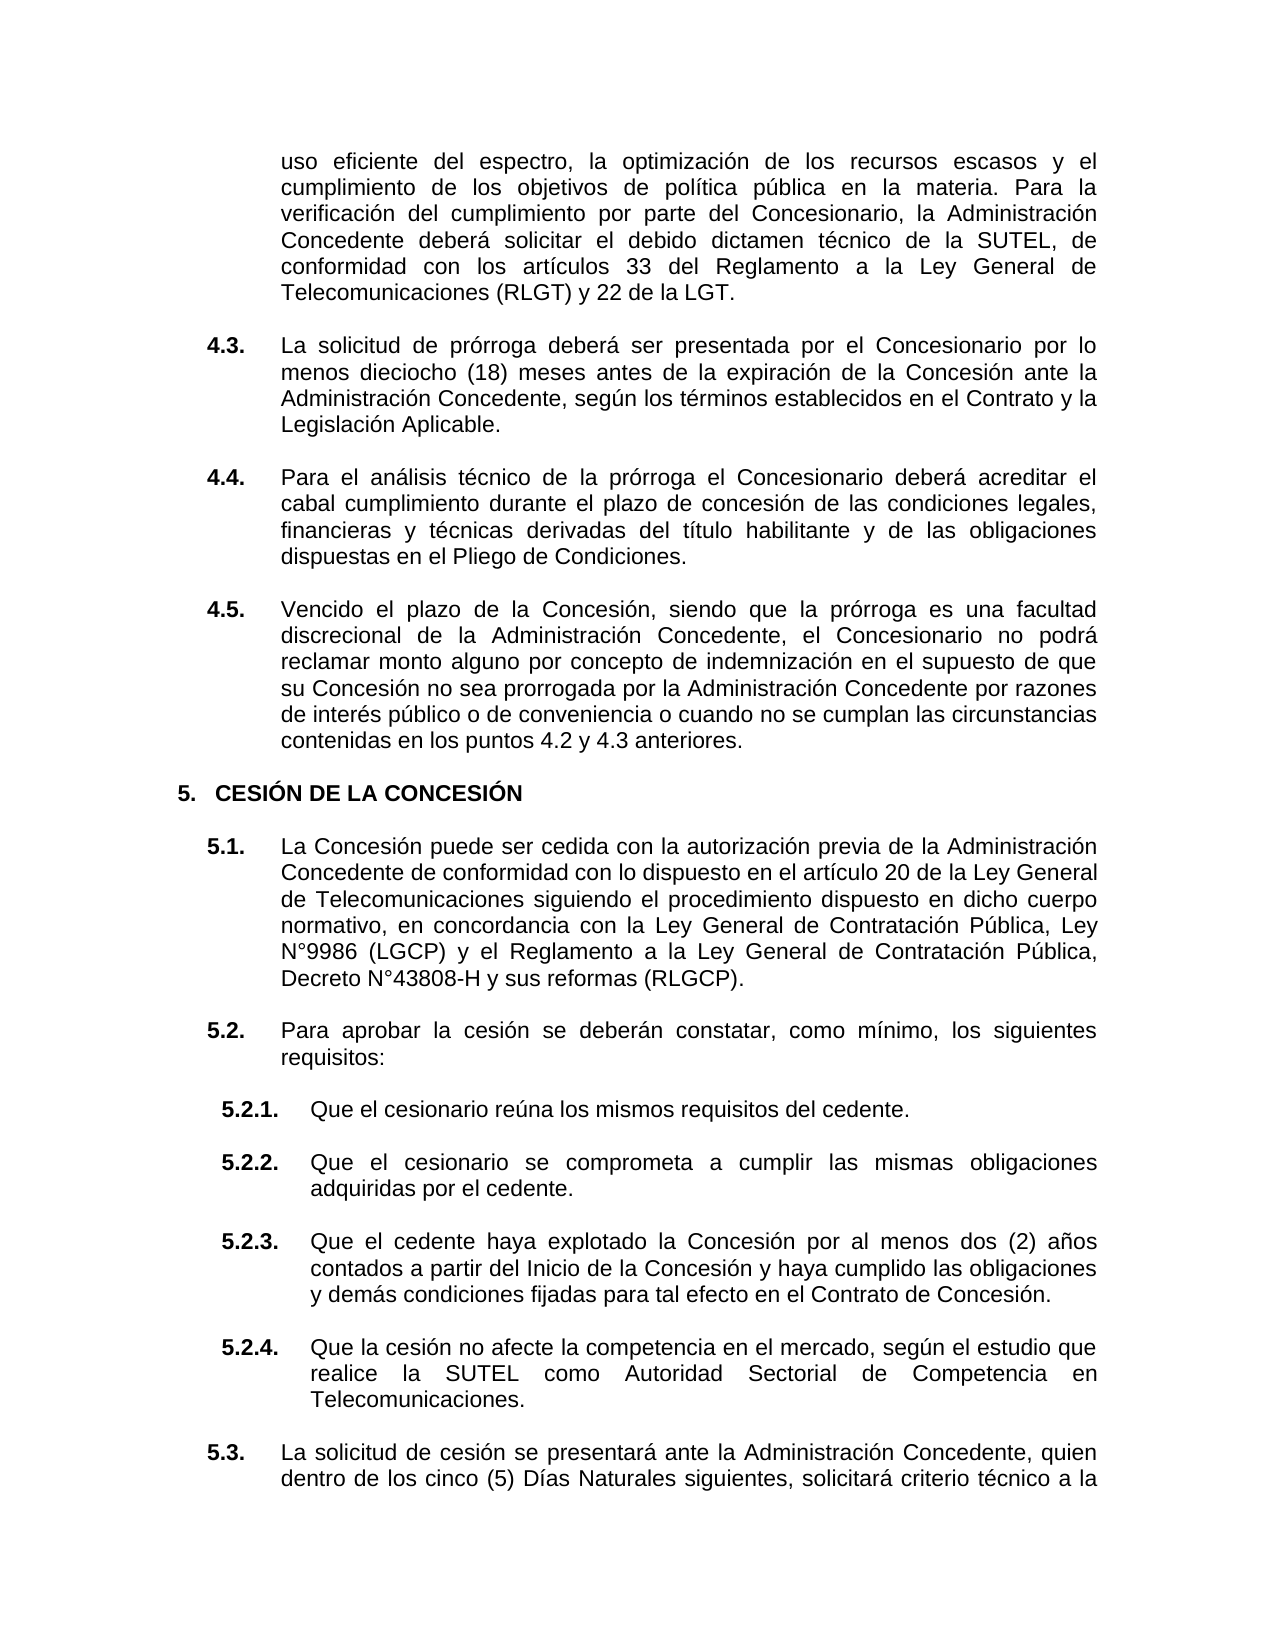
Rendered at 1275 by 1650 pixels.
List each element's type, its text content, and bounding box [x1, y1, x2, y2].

list Para aprobar la cesión se deberán constatar, como mínimo, los siguientes requisitos: [207, 1017, 1098, 1070]
list La solicitud de prórroga deberá ser presentada por el Concesionario por lo menos dieciocho (18) meses antes de la expiración de la Concesión ante la Administración Concedente, según los términos establecidos en el Contrato y la Legislación Aplicable. [207, 332, 1098, 437]
list CESIÓN DE LA CONCESIÓN [177, 780, 1098, 806]
list Que la cesión no afecte la competencia en el mercado, según el estudio que realice la SUTEL como Autoridad Sectorial de Competencia en Telecomunicaciones. [221, 1333, 1098, 1413]
list Que el cedente haya explotado la Concesión por al menos dos (2) años contados a partir del Inicio de la Concesión y haya cumplido las obligaciones y demás condiciones fijadas para tal efecto en el Contrato de Concesión. [221, 1228, 1098, 1307]
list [207, 148, 1098, 306]
list Que el cesionario reúna los mismos requisitos del cedente. [221, 1096, 1098, 1123]
list Para el análisis técnico de la prórroga el Concesionario deberá acreditar el cabal cumplimiento durante el plazo de concesión de las condiciones legales, financieras y técnicas derivadas del título habilitante y de las obligaciones dispuestas en el Pliego de Condiciones. [207, 464, 1098, 569]
list Vencido el plazo de la Concesión, siendo que la prórroga es una facultad discrecional de la Administración Concedente, el Concesionario no podrá reclamar monto alguno por concepto de indemnización en el supuesto de que su Concesión no sea prorrogada por la Administración Concedente por razones de interés público o de conveniencia o cuando no se cumplan las circunstancias contenidas en los puntos 4.2 y 4.3 anteriores. [207, 596, 1098, 754]
list La Concesión puede ser cedida con la autorización previa de la Administración Concedente de conformidad con lo dispuesto en el artículo 20 de la Ley General de Telecomunicaciones siguiendo el procedimiento dispuesto en dicho cuerpo normativo, en concordancia con la Ley General de Contratación Pública, Ley N°9986 (LGCP) y el Reglamento a la Ley General de Contratación Pública, Decreto N°43808-H y sus reformas (RLGCP). [207, 833, 1098, 991]
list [207, 1439, 1098, 1492]
list Que el cesionario se comprometa a cumplir las mismas obligaciones adquiridas por el cedente. [221, 1149, 1098, 1202]
